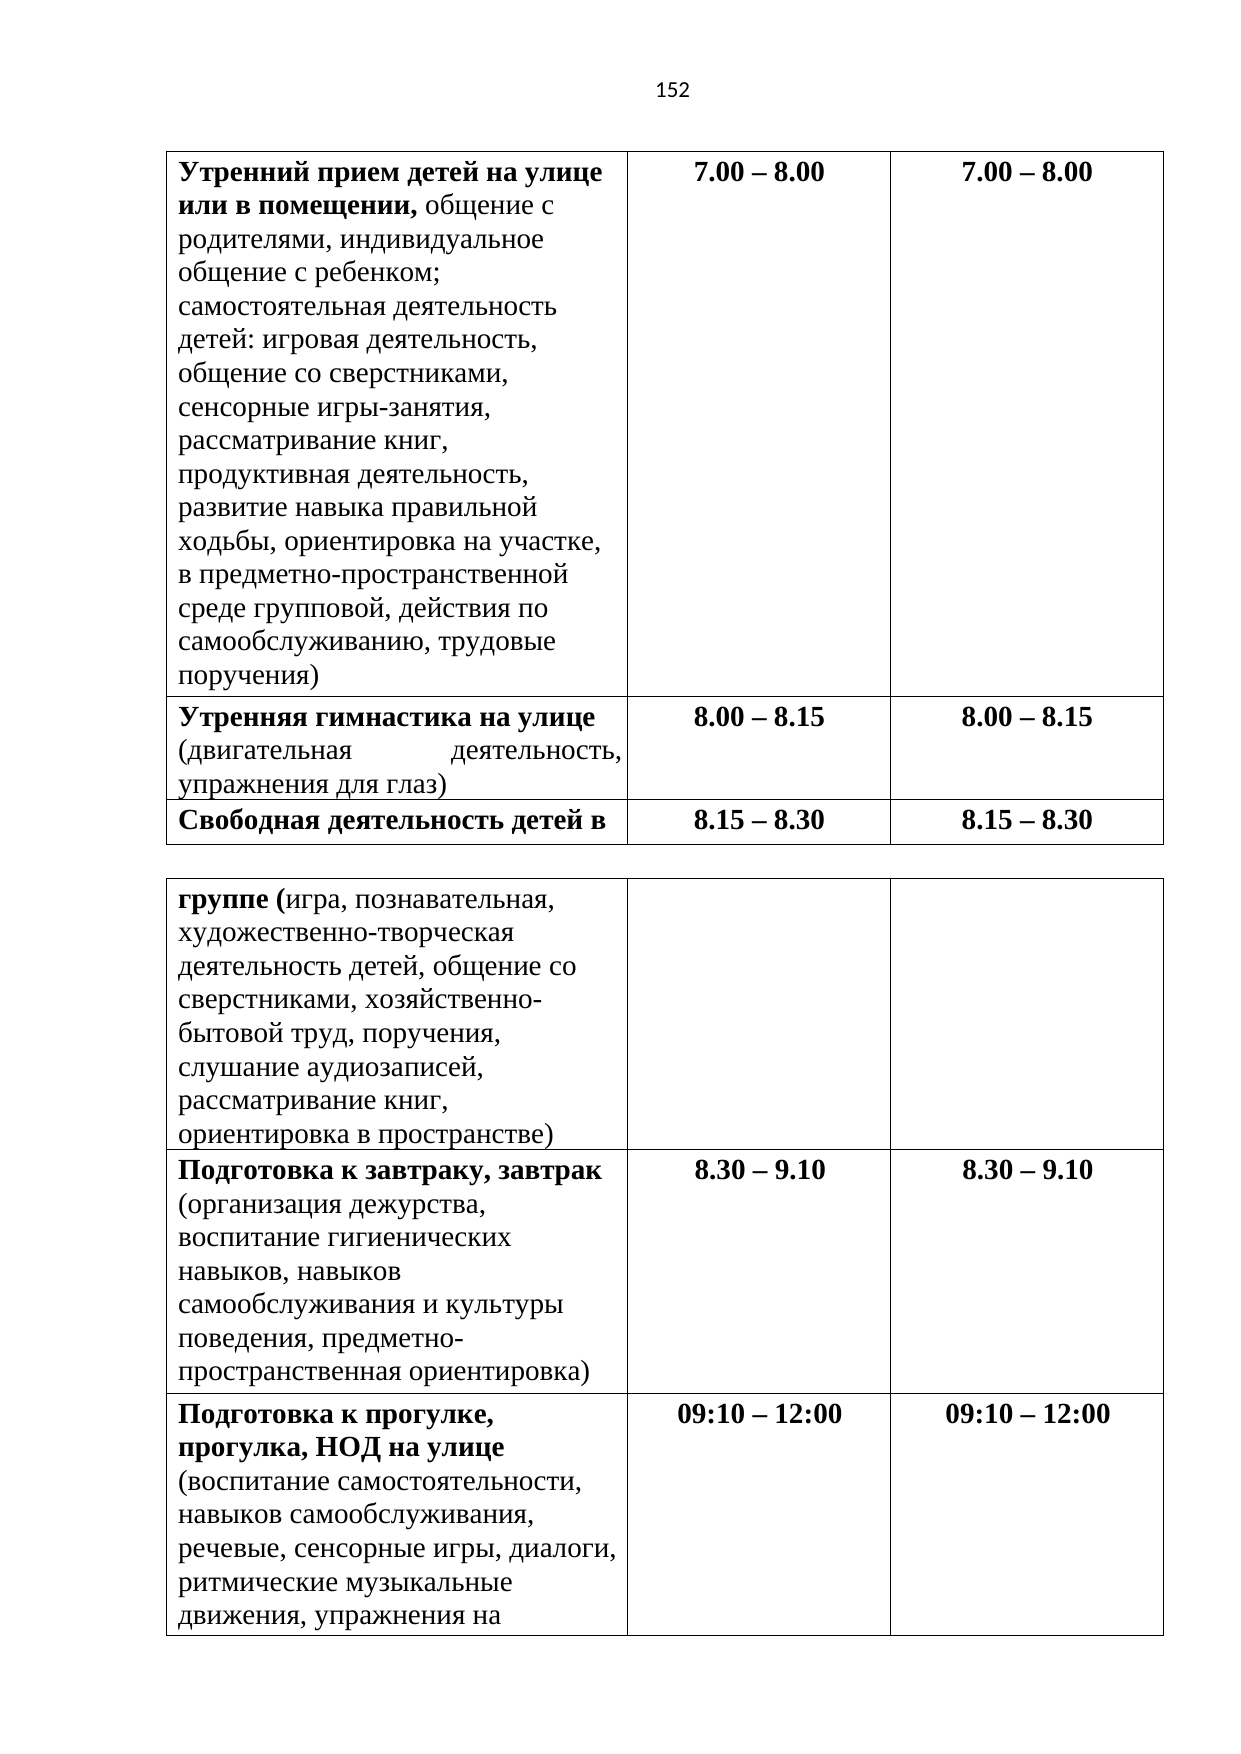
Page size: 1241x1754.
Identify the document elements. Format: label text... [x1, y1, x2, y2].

table_header группе (игра, познавательная, художественно-творческая деятельность детей, общение со сверстниками, хозяйственно-бытовой труд, поручения, слушание аудиозаписей, рассматривание книг, ориентировка в пространстве) [167, 879, 627, 1149]
table_cell Подготовка к завтраку, завтрак (организация дежурства, воспитание гигиенических навыков, навыков самообслуживания и культуры поведения, предметно-пространственная ориентировка) [167, 1150, 627, 1393]
table_cell 7.00 – 8.00 [628, 152, 890, 696]
table_header [891, 879, 1163, 1149]
table_cell 8.15 – 8.30 [628, 800, 890, 843]
table_cell 8.00 – 8.15 [891, 697, 1163, 799]
table_header [628, 879, 890, 1149]
table_cell 09:10 – 12:00 [891, 1394, 1163, 1635]
table_cell 09:10 – 12:00 [628, 1394, 890, 1635]
table_cell Утренний прием детей на улице или в помещении, общение с родителями, индивидуальное общение с ребенком; самостоятельная деятельность детей: игровая деятельность, общение со сверстниками, сенсорные игры-занятия, рассматривание книг, продуктивная деятельность, развитие навыка правильной ходьбы, ориентировка на участке, в предметно-пространственной среде групповой, действия по самообслуживанию, трудовые поручения) [167, 152, 627, 696]
table_cell 8.00 – 8.15 [628, 697, 890, 799]
table_cell 8.15 – 8.30 [891, 800, 1163, 843]
table_cell 8.30 – 9.10 [628, 1150, 890, 1393]
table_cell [167, 1394, 627, 1635]
table_cell 7.00 – 8.00 [891, 152, 1163, 696]
table_cell Утренняя гимнастика на улице (двигательная деятельность, упражнения для глаз) [167, 697, 627, 799]
table_cell Свободная деятельность детей в [167, 800, 627, 843]
table_cell 8.30 – 9.10 [891, 1150, 1163, 1393]
